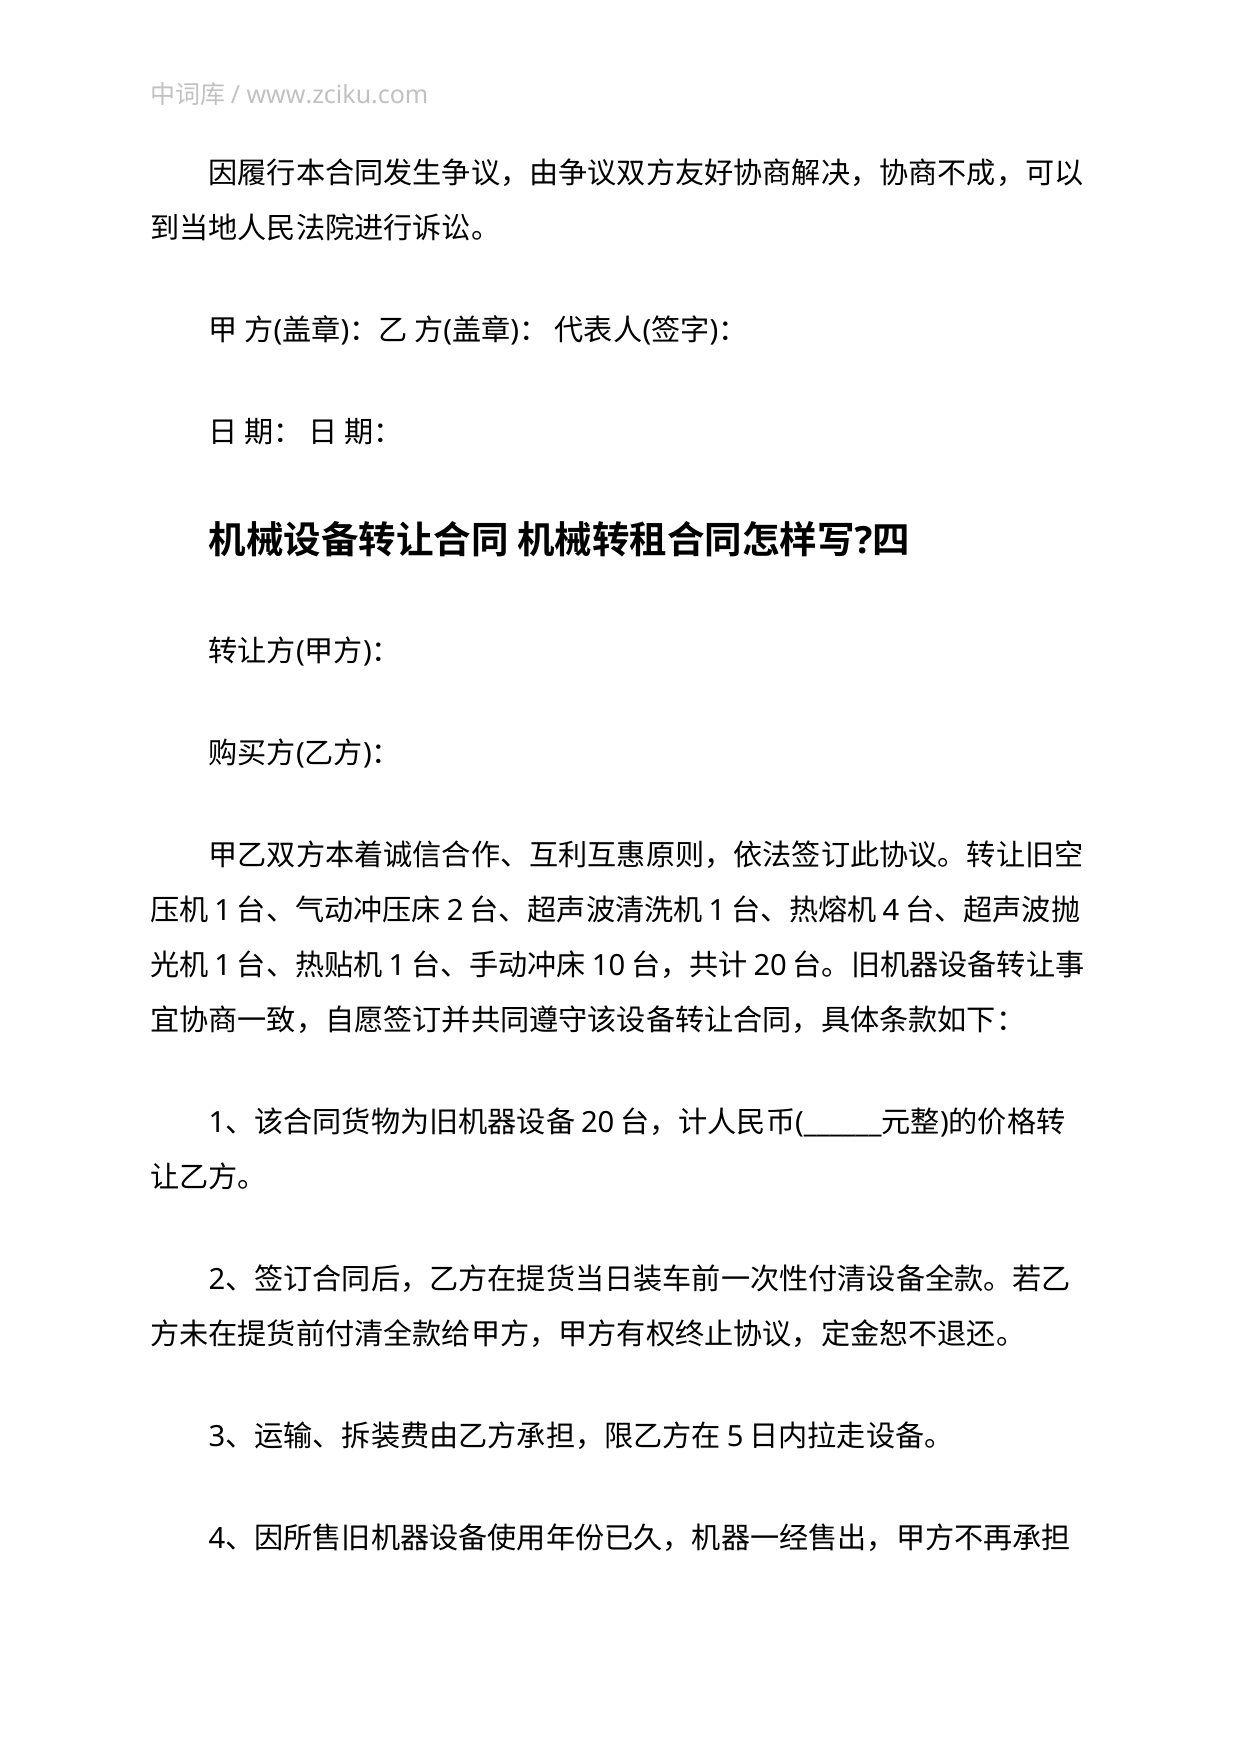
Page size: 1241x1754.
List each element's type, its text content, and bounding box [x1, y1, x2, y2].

text 3、运输、拆装费由乙方承担，限乙方在5日内拉走设备。 [150, 1412, 1090, 1454]
text 1、该合同货物为旧机器设备20台，计人民币(______元整)的价格转让乙方。 [150, 1099, 1090, 1196]
text 甲乙双方本着诚信合作、互利互惠原则，依法签订此协议。转让旧空压机1台、气动冲压床2台、超声波清洗机1台、热熔机4台、超声波抛光机1台、热贴机1台、手动冲床10台，共计20台。旧机器设备转让事宜协商一致，自愿签订并共同遵守该设备转让合同，具体条款如下： [150, 832, 1090, 1039]
text 日 期： 日 期： [150, 409, 1090, 451]
text 购买方(乙方)： [150, 730, 1090, 772]
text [150, 1514, 1090, 1557]
text 甲 方(盖章)：乙 方(盖章)： 代表人(签字)： [150, 307, 1090, 349]
text 机械设备转让合同 机械转租合同怎样写?四 [150, 510, 1090, 565]
text 因履行本合同发生争议，由争议双方友好协商解决，协商不成，可以到当地人民法院进行诉讼。 [150, 150, 1090, 247]
text 2、签订合同后，乙方在提货当日装车前一次性付清设备全款。若乙方未在提货前付清全款给甲方，甲方有权终止协议，定金恕不退还。 [150, 1255, 1090, 1353]
text 转让方(甲方)： [150, 628, 1090, 670]
